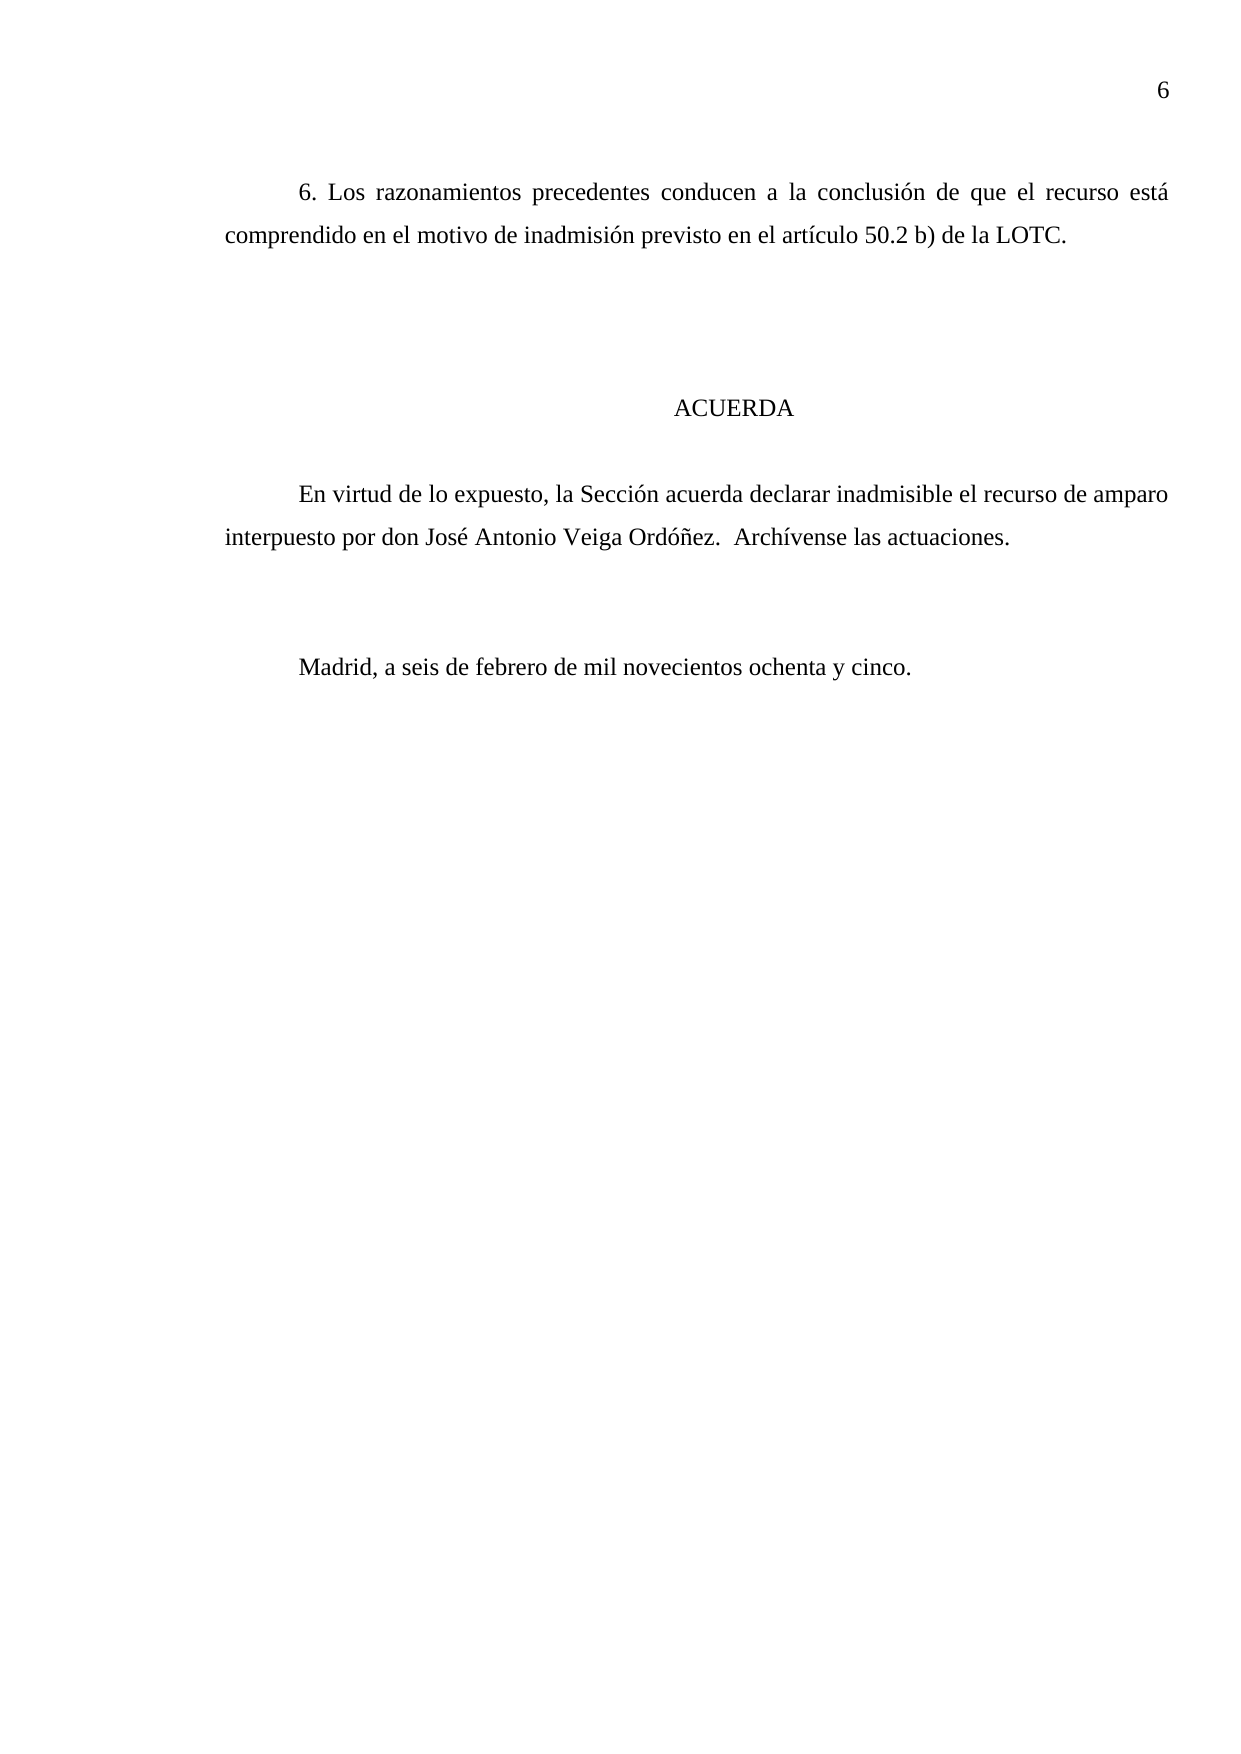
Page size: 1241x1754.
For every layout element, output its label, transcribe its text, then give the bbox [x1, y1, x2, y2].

text Madrid, a seis de febrero de mil novecientos ochenta y cinco. [224, 652, 1169, 680]
text ACUERDA [224, 393, 1169, 422]
text 6. Los razonamientos precedentes conducen a la conclusión de que el recurso está comprendido en el motivo de inadmisión previsto en el artículo 50.2 b) de la LOTC. [224, 177, 1169, 249]
text En virtud de lo expuesto, la Sección acuerda declarar inadmisible el recurso de amparo interpuesto por don José Antonio Veiga Ordóñez. Archívense las actuaciones. [224, 479, 1169, 551]
